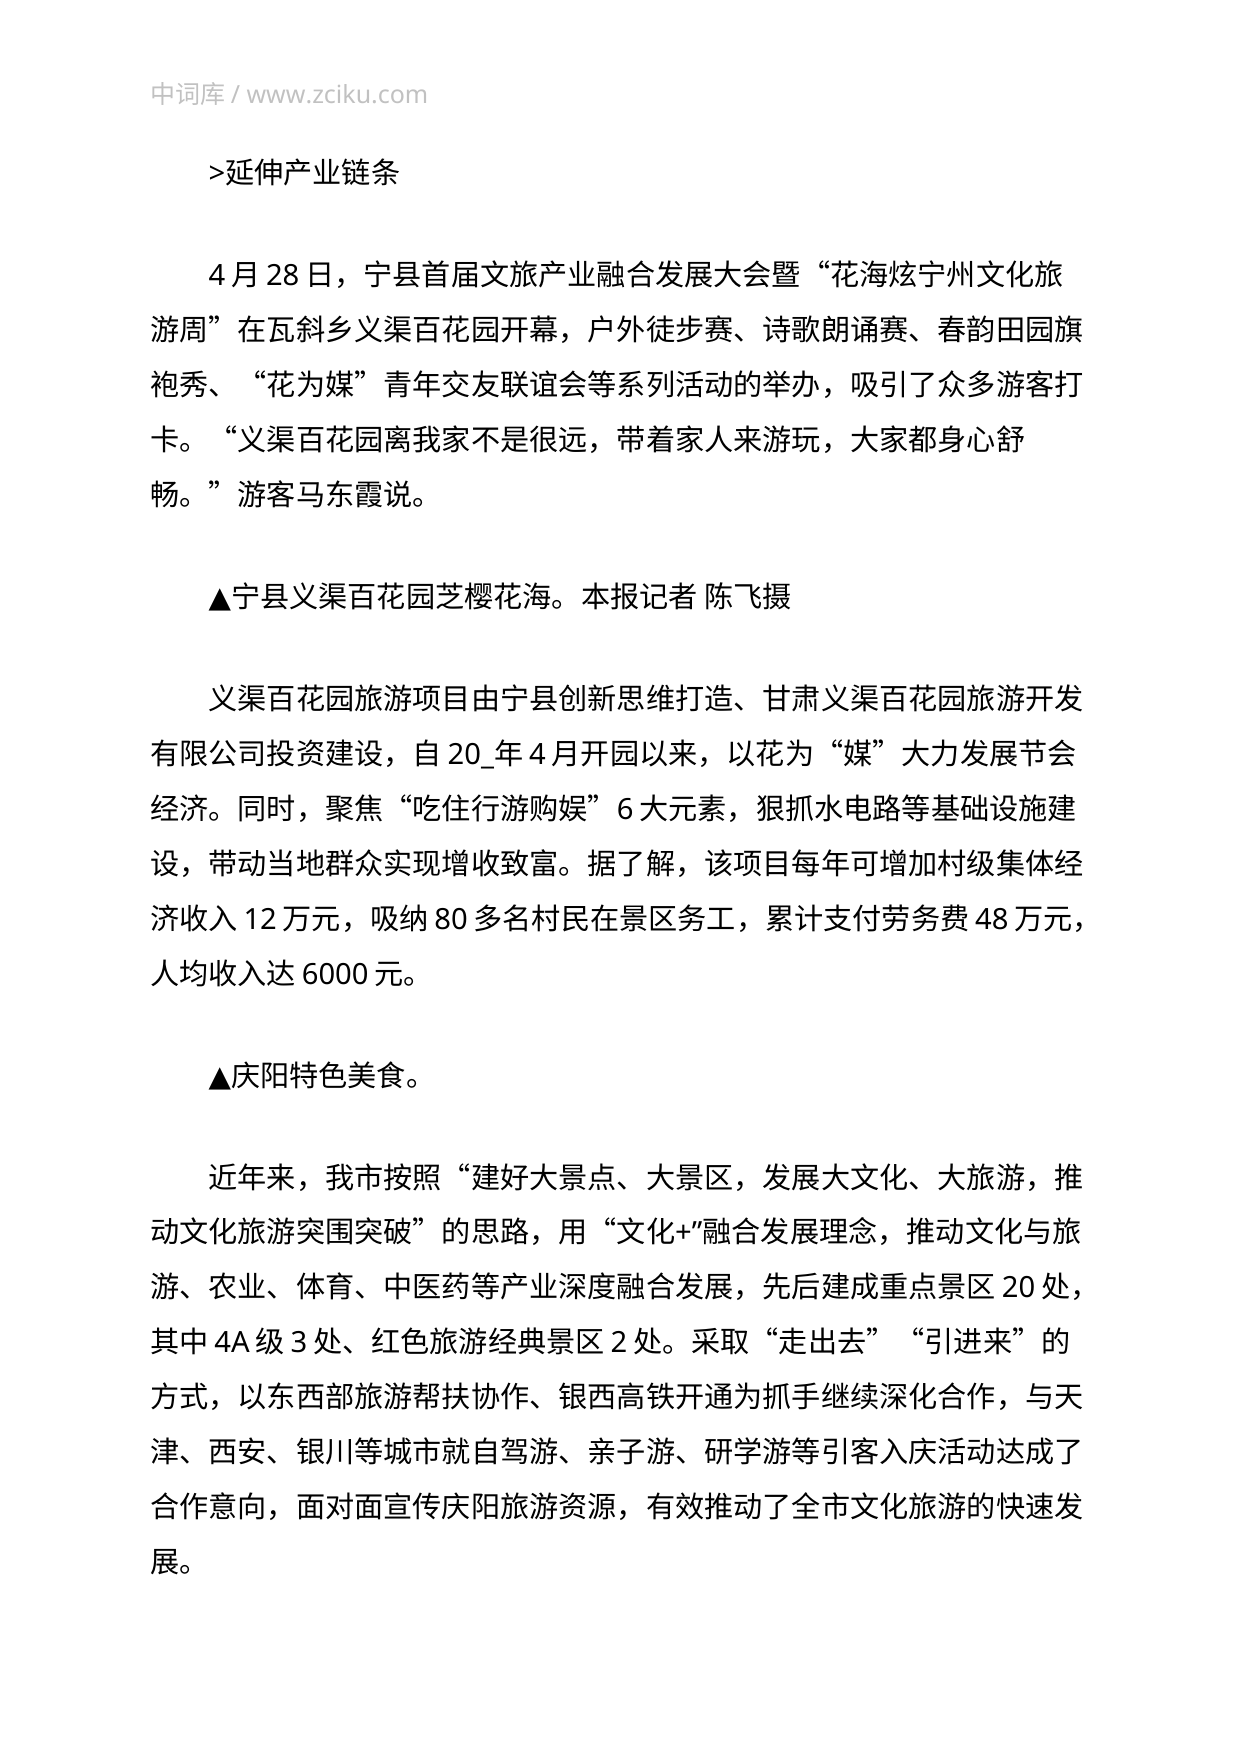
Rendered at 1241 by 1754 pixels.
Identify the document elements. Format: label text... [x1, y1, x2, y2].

text 义渠百花园旅游项目由宁县创新思维打造、甘肃义渠百花园旅游开发有限公司投资建设，自20_年4月开园以来，以花为“媒”大力发展节会经济。同时，聚焦“吃住行游购娱”6大元素，狠抓水电路等基础设施建设，带动当地群众实现增收致富。据了解，该项目每年可增加村级集体经济收入12万元，吸纳80多名村民在景区务工，累计支付劳务费48万元，人均收入达6000元。 [150, 675, 1090, 993]
text 近年来，我市按照“建好大景点、大景区，发展大文化、大旅游，推动文化旅游突围突破”的思路，用“文化+”融合发展理念，推动文化与旅游、农业、体育、中医药等产业深度融合发展，先后建成重点景区20处，其中4A级3处、红色旅游经典景区2处。采取“走出去”“引进来”的方式，以东西部旅游帮扶协作、银西高铁开通为抓手继续深化合作，与天津、西安、银川等城市就自驾游、亲子游、研学游等引客入庆活动达成了合作意向，面对面宣传庆阳旅游资源，有效推动了全市文化旅游的快速发展。 [150, 1154, 1090, 1581]
text ▲宁县义渠百花园芝樱花海。本报记者 陈飞摄 [150, 573, 1090, 616]
text ▲庆阳特色美食。 [150, 1052, 1090, 1094]
text >延伸产业链条 [150, 150, 1090, 192]
text 4月28日，宁县首届文旅产业融合发展大会暨“花海炫宁州文化旅游周”在瓦斜乡义渠百花园开幕，户外徒步赛、诗歌朗诵赛、春韵田园旗袍秀、“花为媒”青年交友联谊会等系列活动的举办，吸引了众多游客打卡。“义渠百花园离我家不是很远，带着家人来游玩，大家都身心舒畅。”游客马东霞说。 [150, 252, 1090, 514]
